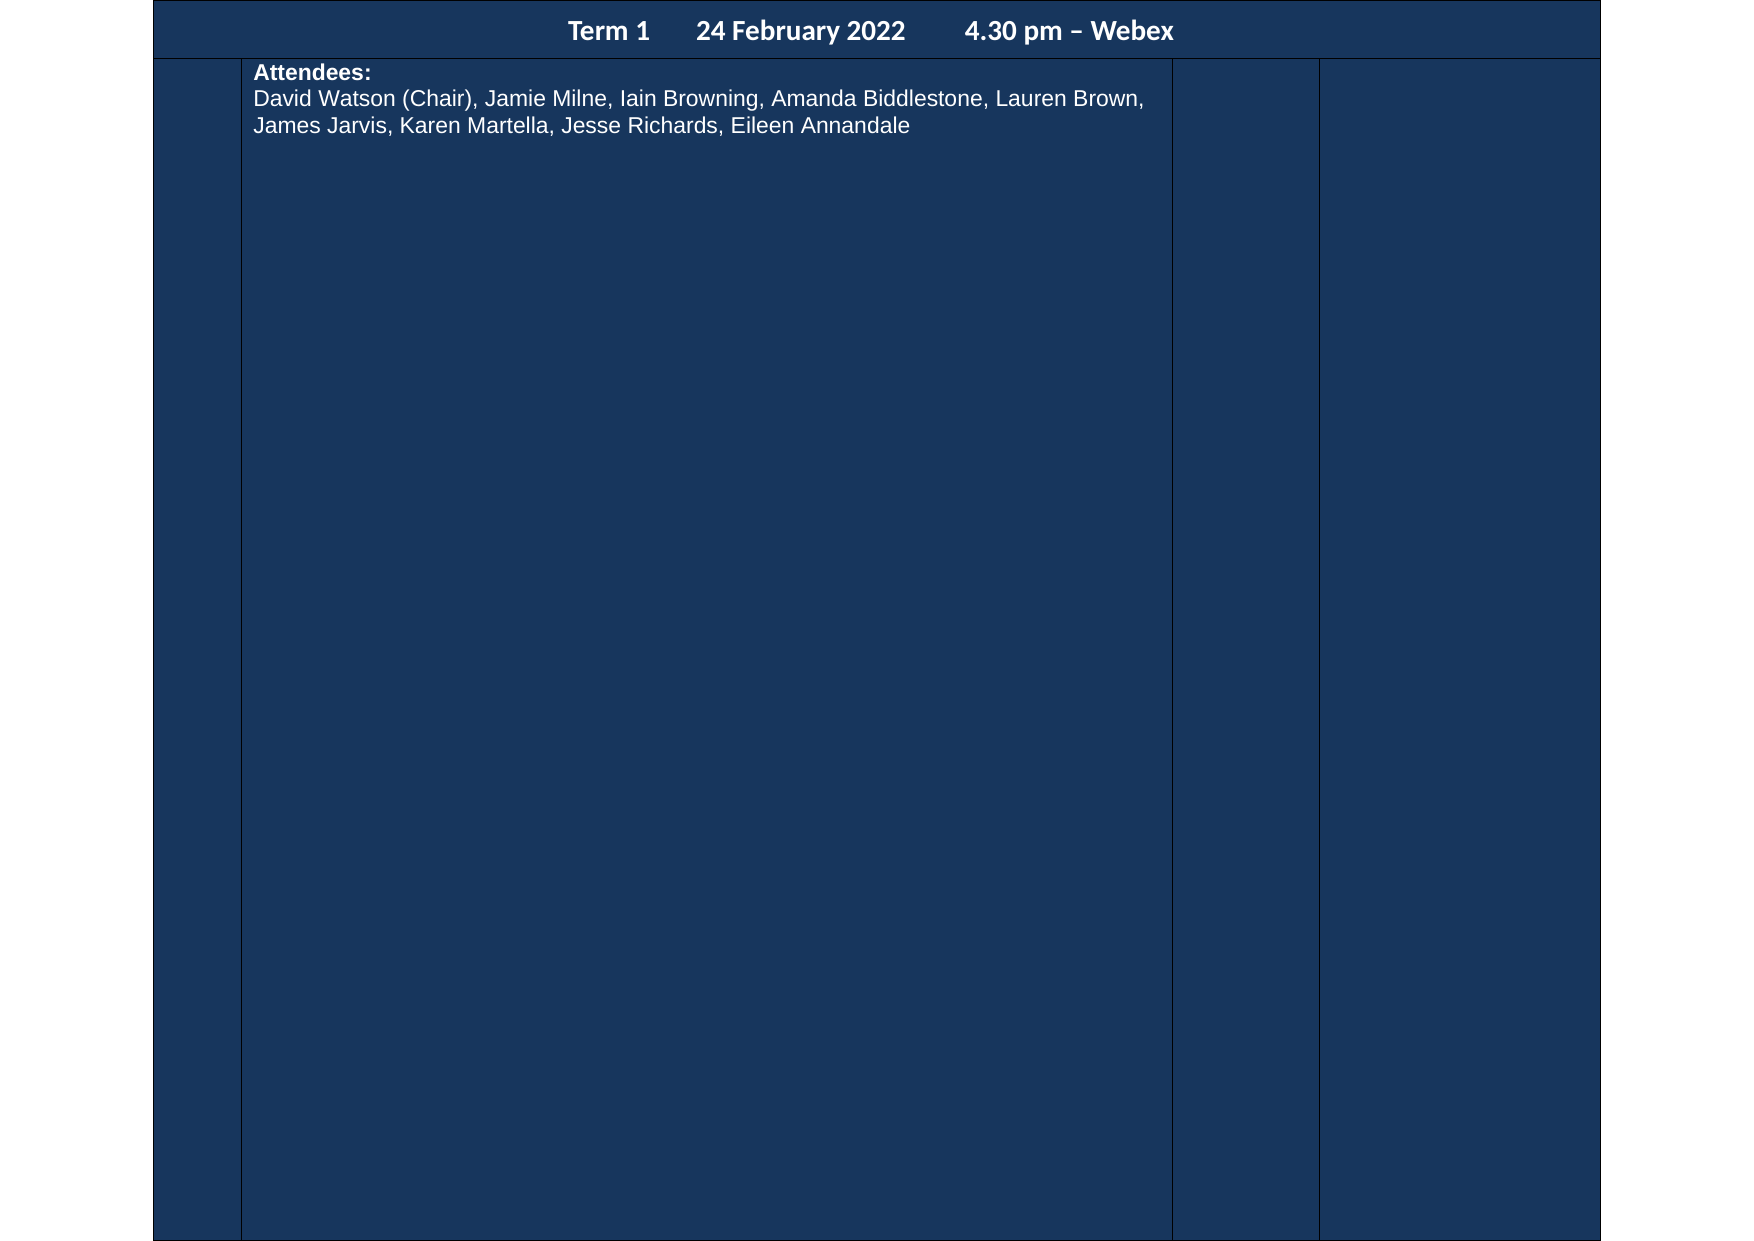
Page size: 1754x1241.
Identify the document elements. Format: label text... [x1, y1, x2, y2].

table_cell [1173, 59, 1319, 1240]
table_cell [154, 59, 241, 1240]
table_cell Attendees: David Watson (Chair), Jamie Milne, Iain Browning, Amanda Biddlestone, Lauren Brown, James Jarvis, Karen Martella, Jesse Richards, Eileen Annandale [242, 59, 1172, 1240]
table_header Term 1 24 February 2022 4.30 pm – Webex [154, 1, 1600, 58]
table_cell [1320, 59, 1600, 1240]
